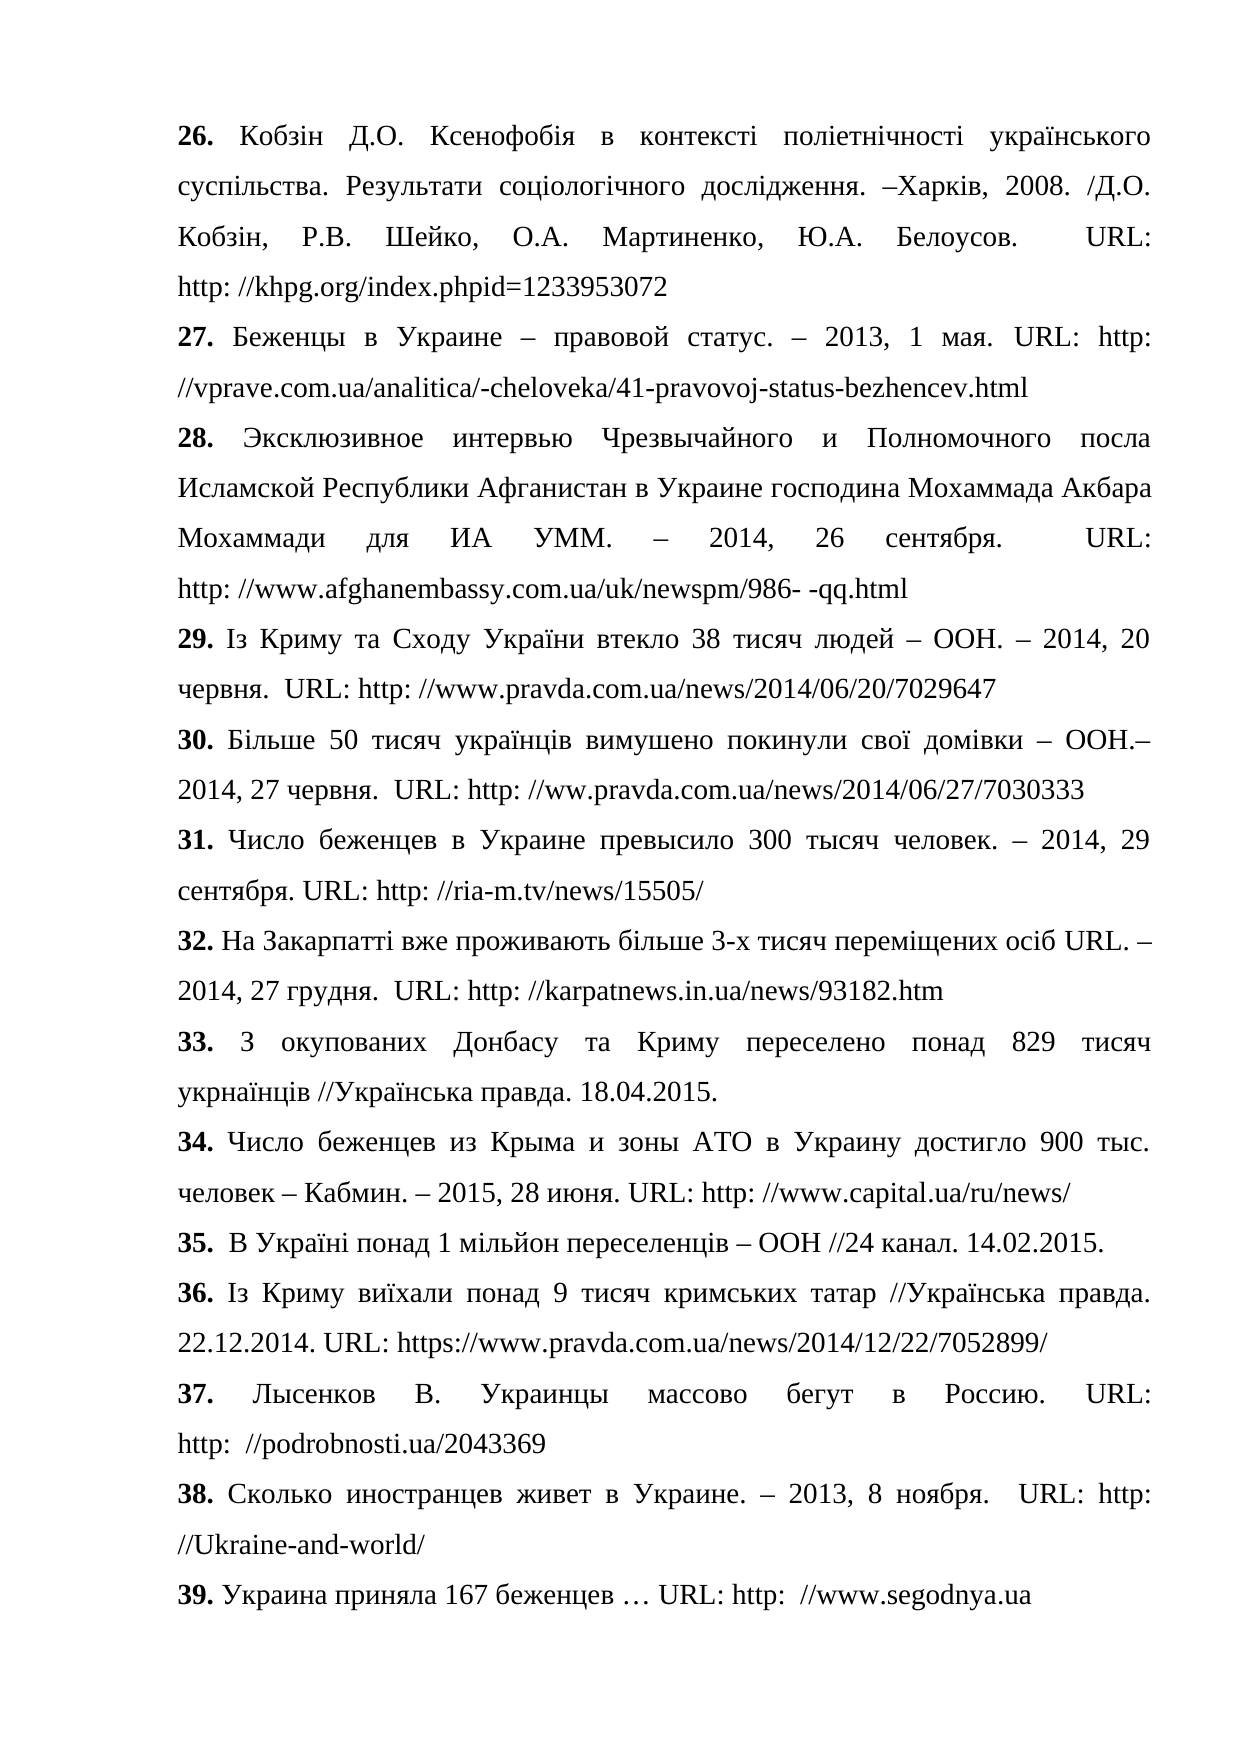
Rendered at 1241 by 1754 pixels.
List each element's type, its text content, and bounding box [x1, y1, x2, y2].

text 34. Число беженцев из Крыма и зоны АТО в Украину достигло 900 тыс. человек – Кабмин. – 2015, 28 июня. URL: http: //www.capital.ua/ru/news/ [177, 1124, 1152, 1208]
text 31. Число беженцев в Украине превысило 300 тысяч человек. – 2014, 29 сентября. URL: http: //ria-m.tv/news/15505/ [177, 822, 1152, 906]
text 38. Сколько иностранцев живет в Украине. – 2013, 8 ноября. URL: http: //Ukraine-and-world/ [177, 1477, 1152, 1560]
text 32. На Закарпатті вже проживають більше 3-х тисяч переміщених осіб URL. – 2014, 27 грудня. URL: http: //karpatnews.in.ua/news/93182.htm [177, 923, 1152, 1007]
text 33. З окупованих Донбасу та Криму переселено понад 829 тисяч укрнаїнців //Українська правда. 18.04.2015. [177, 1024, 1152, 1108]
text 26. Кобзін Д.О. Ксенофобія в контексті поліетнічності українського суспільства. Результати соціологічного дослідження. –Харків, 2008. /Д.О. Кобзін, Р.В. Шейко, О.А. Мартиненко, Ю.А. Белоусов. URL: http: //khpg.org/index.phpid=1233953072 [177, 118, 1152, 303]
text 30. Більше 50 тисяч українців вимушено покинули свої домівки – ООН.– 2014, 27 червня. URL: http: //ww.pravda.com.ua/news/2014/06/27/7030333 [177, 722, 1152, 806]
text 29. Із Криму та Сходу України втекло 38 тисяч людей – ООН. – 2014, 20 червня. URL: http: //www.pravda.com.ua/news/2014/06/20/7029647 [177, 621, 1152, 705]
text 39. Украина приняла 167 беженцев … URL: http: //www.segodnya.ua [177, 1577, 1152, 1611]
text 35. В Україні понад 1 мільйон переселенців – ООН //24 канал. 14.02.2015. [177, 1225, 1152, 1258]
text 37. Лысенков В. Украинцы массово бегут в Россию. URL: http: //podrobnosti.ua/2043369 [177, 1376, 1152, 1460]
text 27. Беженцы в Украине – правовой статус. – 2013, 1 мая. URL: http: //vprave.com.ua/analitica/-cheloveka/41-pravovoj-status-bezhencev.html [177, 319, 1152, 403]
text 28. Эксклюзивное интервью Чрезвычайного и Полномочного посла Исламской Республики Афганистан в Украине господина Мохаммада Акбара Мохаммади для ИА УММ. – 2014, 26 сентября. URL: http: //www.аfghanembassy.com.ua/uk/newspm/986- -qq.html [177, 420, 1152, 604]
text 36. Із Криму виїхали понад 9 тисяч кримських татар //Українська правда. 22.12.2014. URL: https://www.pravda.com.ua/news/2014/12/22/7052899/ [177, 1275, 1152, 1359]
